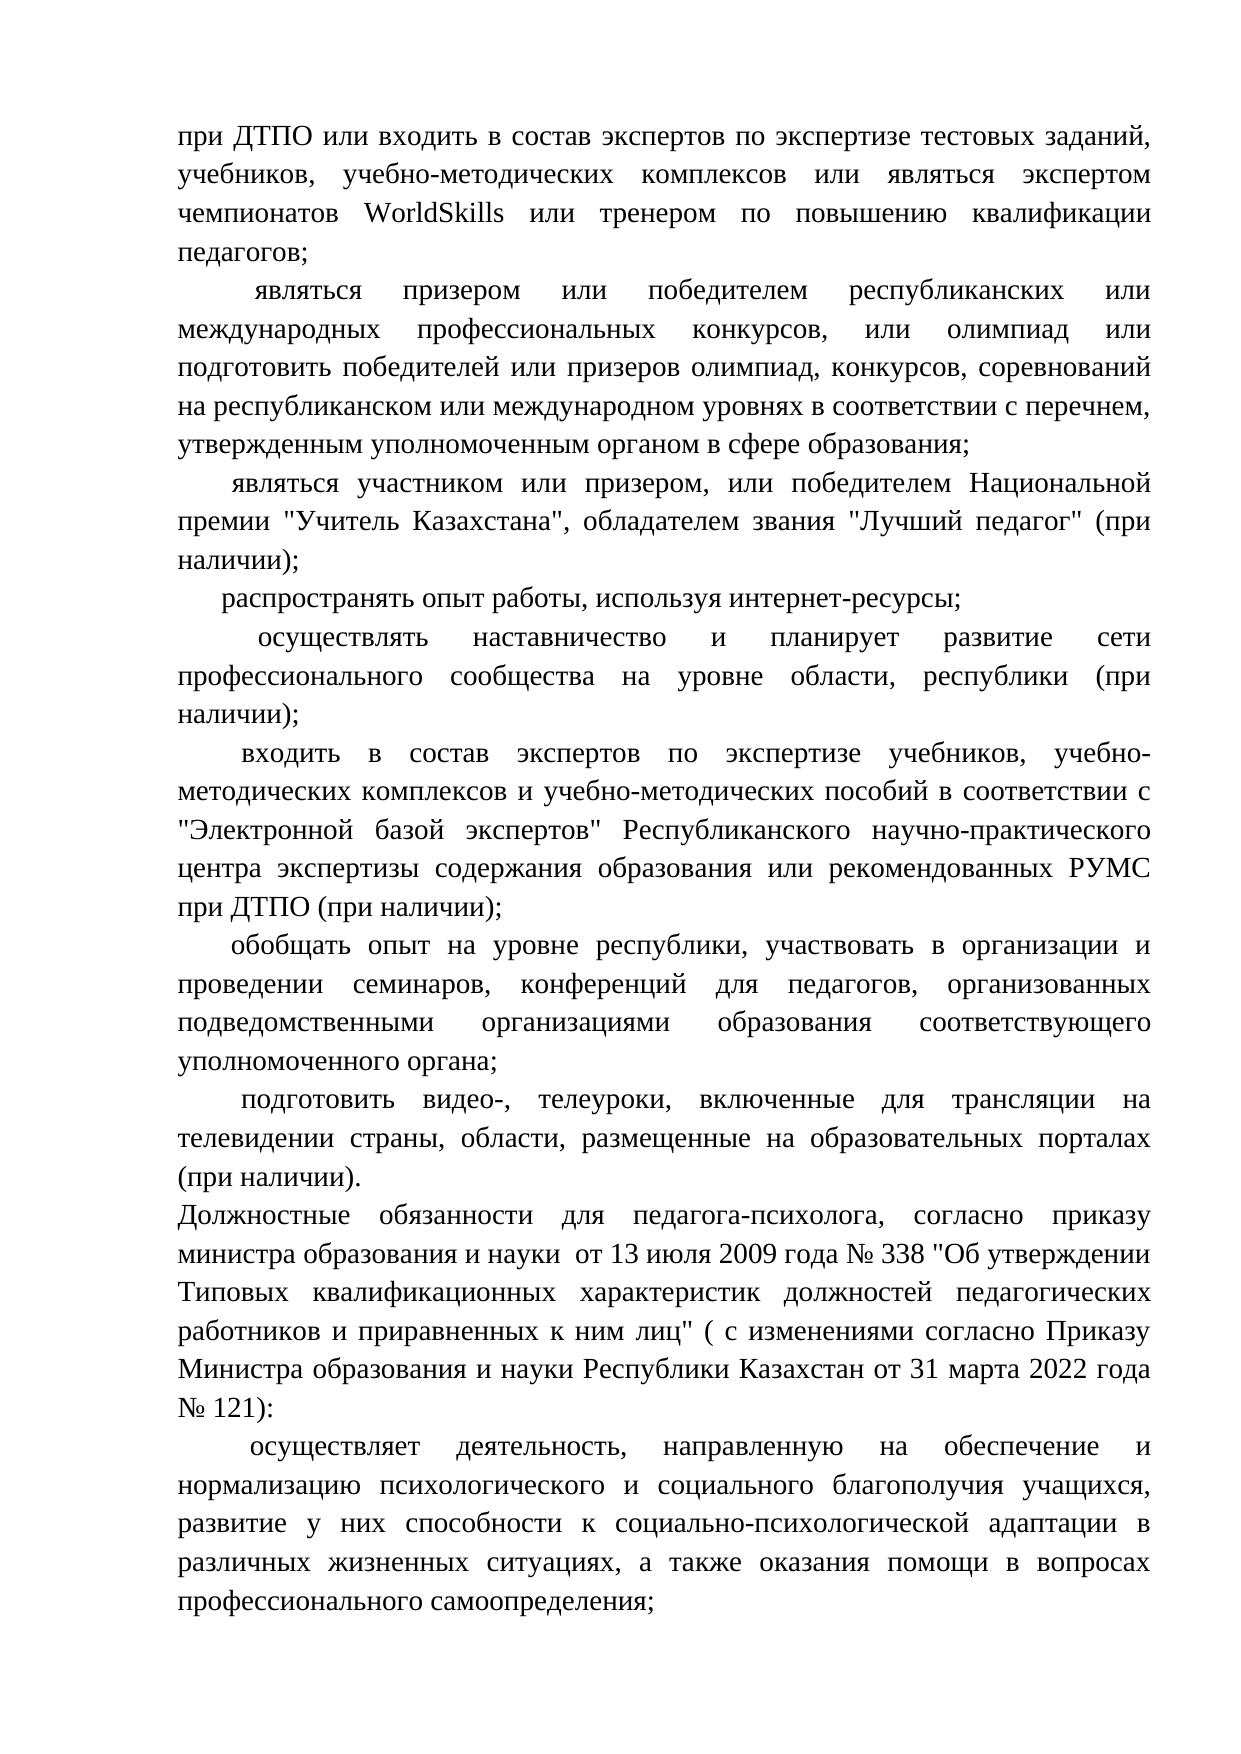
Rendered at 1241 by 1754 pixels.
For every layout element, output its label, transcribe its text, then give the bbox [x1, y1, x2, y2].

text Должностные обязанности для педагога-психолога, согласно приказу министра образования и науки от 13 июля 2009 года № 338 "Об утверждении Типовых квалификационных характеристик должностей педагогических работников и приравненных к ним лиц" ( с изменениями согласно Приказу Министра образования и науки Республики Казахстан от 31 марта 2022 года № 121): [177, 1197, 1152, 1423]
text являться призером или победителем республиканских или международных профессиональных конкурсов, или олимпиад или подготовить победителей или призеров олимпиад, конкурсов, соревнований на республиканском или международном уровнях в соответствии с перечнем, утвержденным уполномоченным органом в сфере образования; [177, 272, 1152, 460]
text являться участником или призером, или победителем Национальной премии "Учитель Казахстана", обладателем звания "Лучший педагог" (при наличии); [177, 465, 1152, 576]
text обобщать опыт на уровне республики, участвовать в организации и проведении семинаров, конференций для педагогов, организованных подведомственными организациями образования соответствующего уполномоченного органа; [177, 927, 1152, 1077]
text входить в состав экспертов по экспертизе учебников, учебно-методических комплексов и учебно-методических пособий в соответствии с "Электронной базой экспертов" Республиканского научно-практического центра экспертизы содержания образования или рекомендованных РУМС при ДТПО (при наличии); [177, 735, 1152, 922]
text подготовить видео-, телеуроки, включенные для трансляции на телевидении страны, области, размещенные на образовательных порталах (при наличии). [177, 1082, 1152, 1192]
text осуществлять наставничество и планирует развитие сети профессионального сообщества на уровне области, республики (при наличии); [177, 619, 1152, 730]
text осуществляет деятельность, направленную на обеспечение и нормализацию психологического и социального благополучия учащихся, развитие у них способности к социально-психологической адаптации в различных жизненных ситуациях, а также оказания помощи в вопросах профессионального самоопределения; [177, 1428, 1152, 1616]
text распространять опыт работы, используя интернет-ресурсы; [177, 581, 1152, 614]
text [177, 118, 1152, 267]
